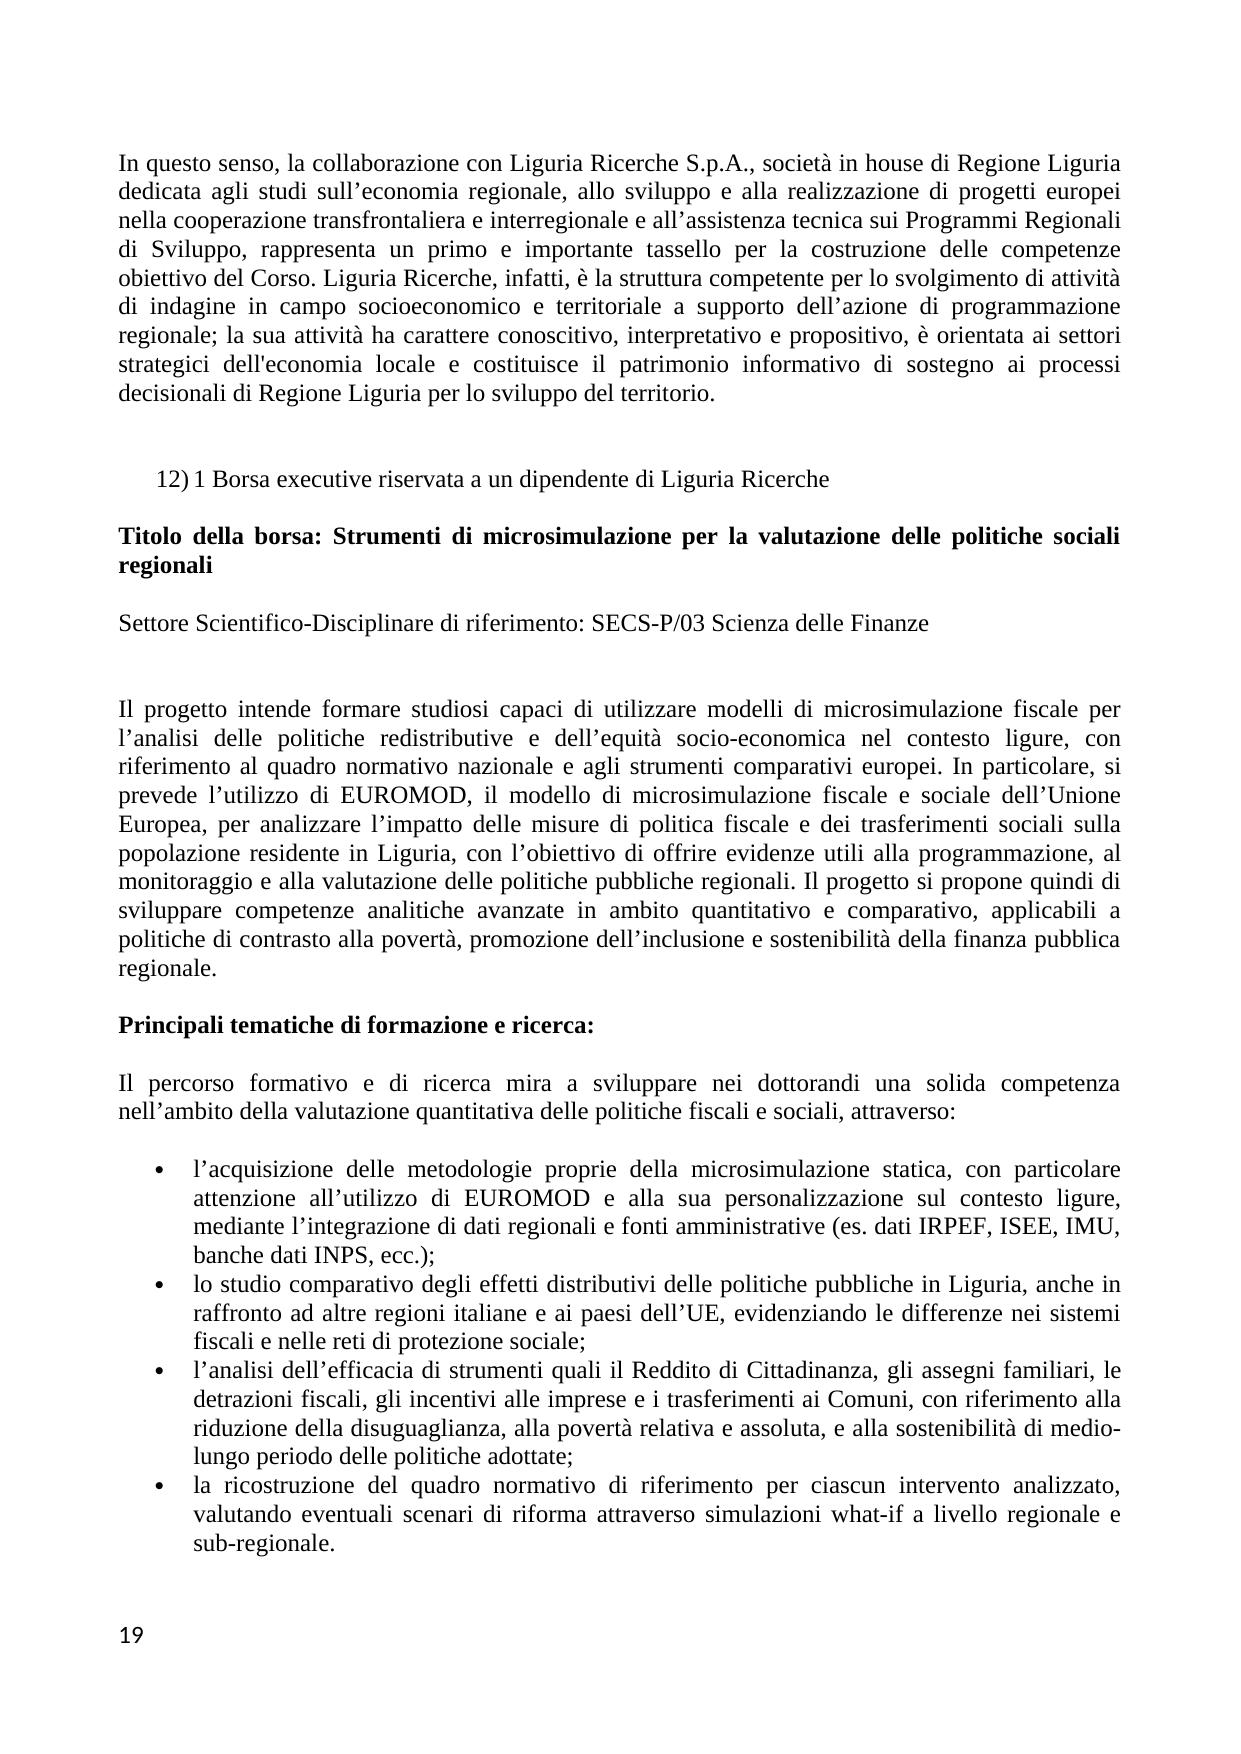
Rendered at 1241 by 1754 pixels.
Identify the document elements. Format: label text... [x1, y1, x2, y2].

text Principali tematiche di formazione e ricerca: [118, 1010, 1122, 1039]
list lo studio comparativo degli effetti distributivi delle politiche pubbliche in Liguria, anche in raffronto ad altre regioni italiane e ai paesi dell’UE, evidenziando le differenze nei sistemi fiscali e nelle reti di protezione sociale; [156, 1269, 1122, 1355]
list l’acquisizione delle metodologie proprie della microsimulazione statica, con particolare attenzione all’utilizzo di EUROMOD e alla sua personalizzazione sul contesto ligure, mediante l’integrazione di dati regionali e fonti amministrative (es. dati IRPEF, ISEE, IMU, banche dati INPS, ecc.); [156, 1154, 1122, 1269]
text Settore Scientifico-Disciplinare di riferimento: SECS-P/03 Scienza delle Finanze [118, 608, 1122, 636]
list 1 Borsa executive riservata a un dipendente di Liguria Ricerche [156, 464, 1122, 493]
text Titolo della borsa: Strumenti di microsimulazione per la valutazione delle politiche sociali regionali [118, 521, 1122, 579]
text In questo senso, la collaborazione con Liguria Ricerche S.p.A., società in house di Regione Liguria dedicata agli studi sull’economia regionale, allo sviluppo e alla realizzazione di progetti europei nella cooperazione transfrontaliera e interregionale e all’assistenza tecnica sui Programmi Regionali di Sviluppo, rappresenta un primo e importante tassello per la costruzione delle competenze obiettivo del Corso. Liguria Ricerche, infatti, è la struttura competente per lo svolgimento di attività di indagine in campo socioeconomico e territoriale a supporto dell’azione di programmazione regionale; la sua attività ha carattere conoscitivo, interpretativo e propositivo, è orientata ai settori strategici dell'economia locale e costituisce il patrimonio informativo di sostegno ai processi decisionali di Regione Liguria per lo sviluppo del territorio. [118, 148, 1122, 406]
list l’analisi dell’efficacia di strumenti quali il Reddito di Cittadinanza, gli assegni familiari, le detrazioni fiscali, gli incentivi alle imprese e i trasferimenti ai Comuni, con riferimento alla riduzione della disuguaglianza, alla povertà relativa e assoluta, e alla sostenibilità di medio-lungo periodo delle politiche adottate; [156, 1355, 1122, 1470]
text Il progetto intende formare studiosi capaci di utilizzare modelli di microsimulazione fiscale per l’analisi delle politiche redistributive e dell’equità socio-economica nel contesto ligure, con riferimento al quadro normativo nazionale e agli strumenti comparativi europei. In particolare, si prevede l’utilizzo di EUROMOD, il modello di microsimulazione fiscale e sociale dell’Unione Europea, per analizzare l’impatto delle misure di politica fiscale e dei trasferimenti sociali sulla popolazione residente in Liguria, con l’obiettivo di offrire evidenze utili alla programmazione, al monitoraggio e alla valutazione delle politiche pubbliche regionali. Il progetto si propone quindi di sviluppare competenze analitiche avanzate in ambito quantitativo e comparativo, applicabili a politiche di contrasto alla povertà, promozione dell’inclusione e sostenibilità della finanza pubblica regionale. [118, 694, 1122, 981]
list la ricostruzione del quadro normativo di riferimento per ciascun intervento analizzato, valutando eventuali scenari di riforma attraverso simulazioni what-if a livello regionale e sub-regionale. [156, 1470, 1122, 1556]
text Il percorso formativo e di ricerca mira a sviluppare nei dottorandi una solida competenza nell’ambito della valutazione quantitativa delle politiche fiscali e sociali, attraverso: [118, 1068, 1122, 1125]
